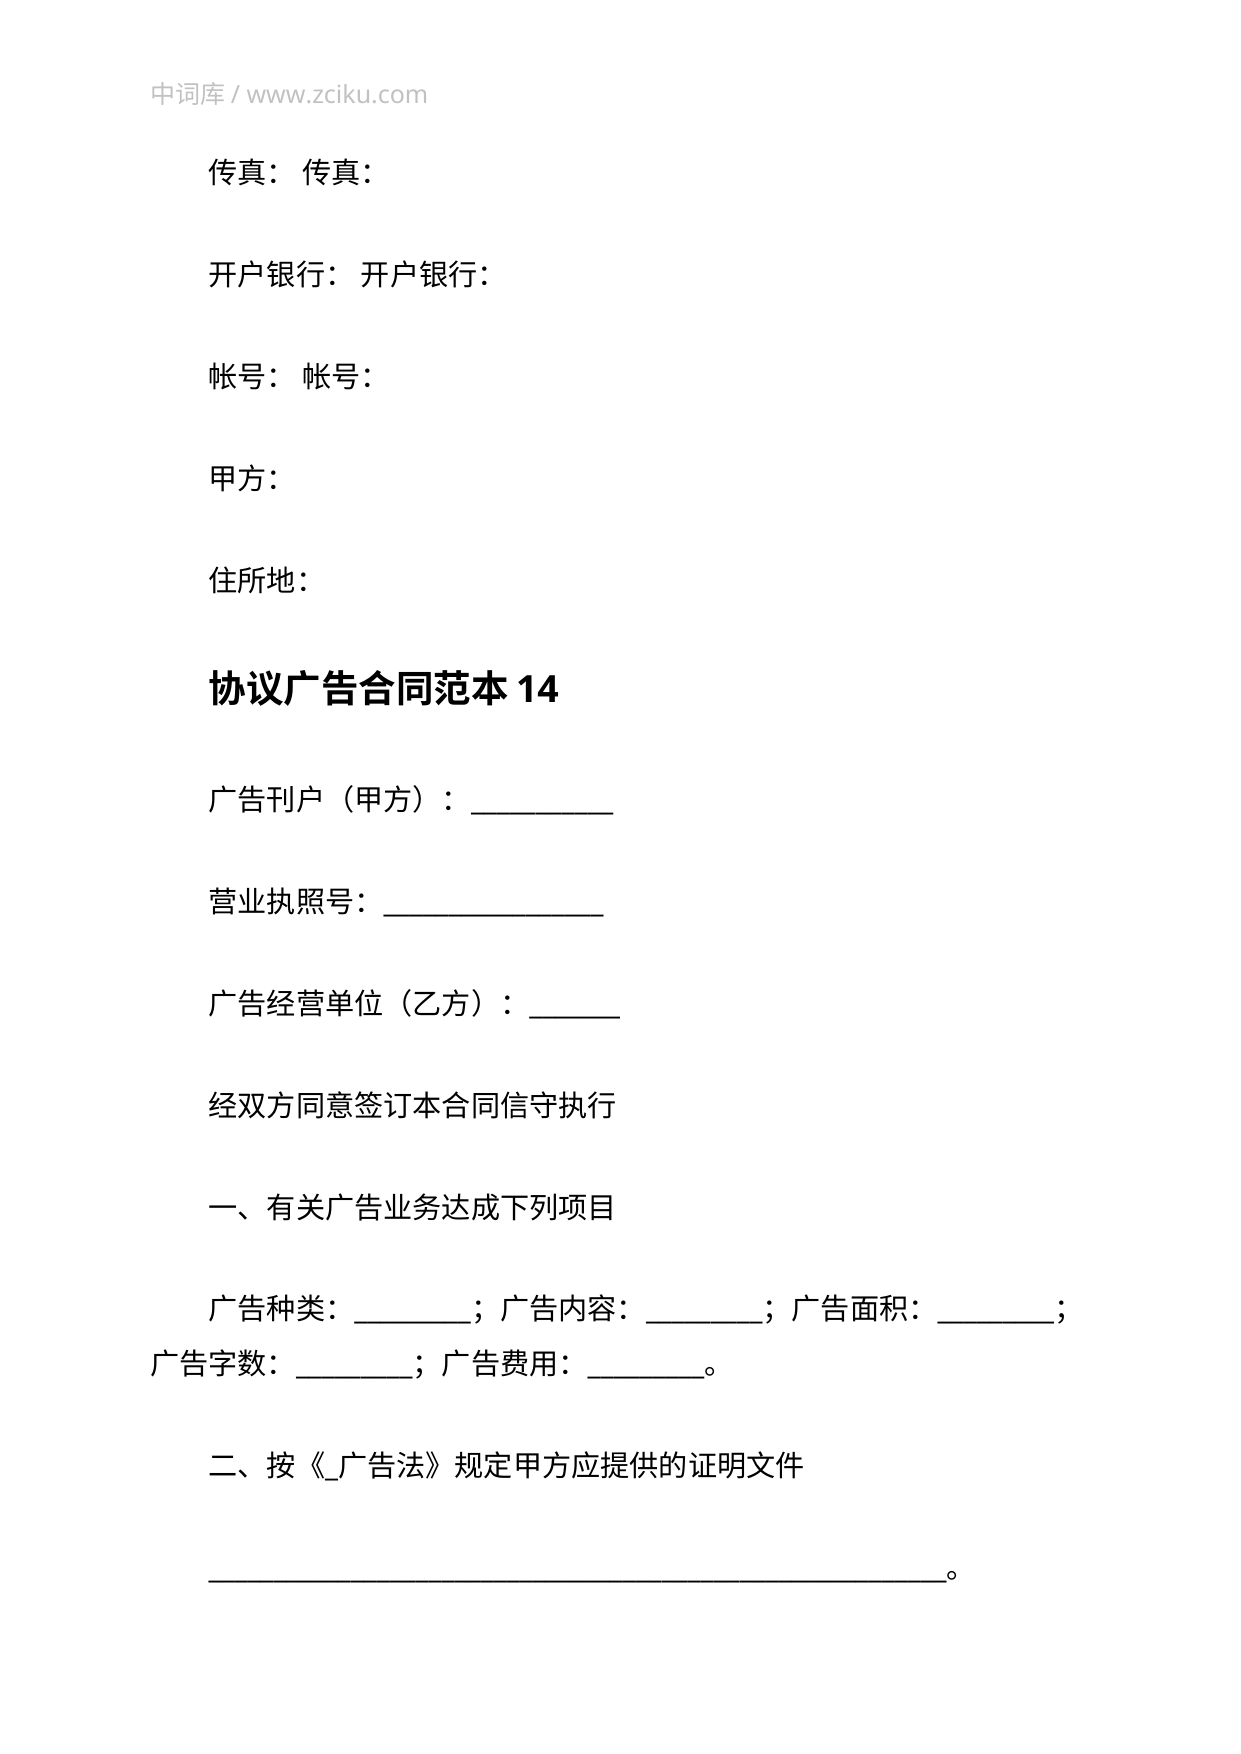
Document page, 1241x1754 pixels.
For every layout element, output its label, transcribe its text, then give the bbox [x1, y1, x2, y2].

text 广告刊户（甲方）：___________ [150, 776, 1090, 819]
text 开户银行： 开户银行： [150, 252, 1090, 294]
text 一、有关广告业务达成下列项目 [150, 1184, 1090, 1226]
text 二、按《_广告法》规定甲方应提供的证明文件 [150, 1443, 1090, 1485]
text _________________________________________________________。 [150, 1545, 1090, 1587]
text 帐号： 帐号： [150, 353, 1090, 396]
text 营业执照号：_________________ [150, 878, 1090, 921]
text 传真： 传真： [150, 150, 1090, 192]
text 住所地： [150, 557, 1090, 599]
text 广告种类：_________；广告内容：_________；广告面积：_________；广告字数：_________；广告费用：_________。 [150, 1286, 1090, 1383]
text 协议广告合同范本14 [150, 659, 1090, 713]
text 广告经营单位（乙方）：_______ [150, 980, 1090, 1023]
text 经双方同意签订本合同信守执行 [150, 1082, 1090, 1125]
text 甲方： [150, 455, 1090, 498]
